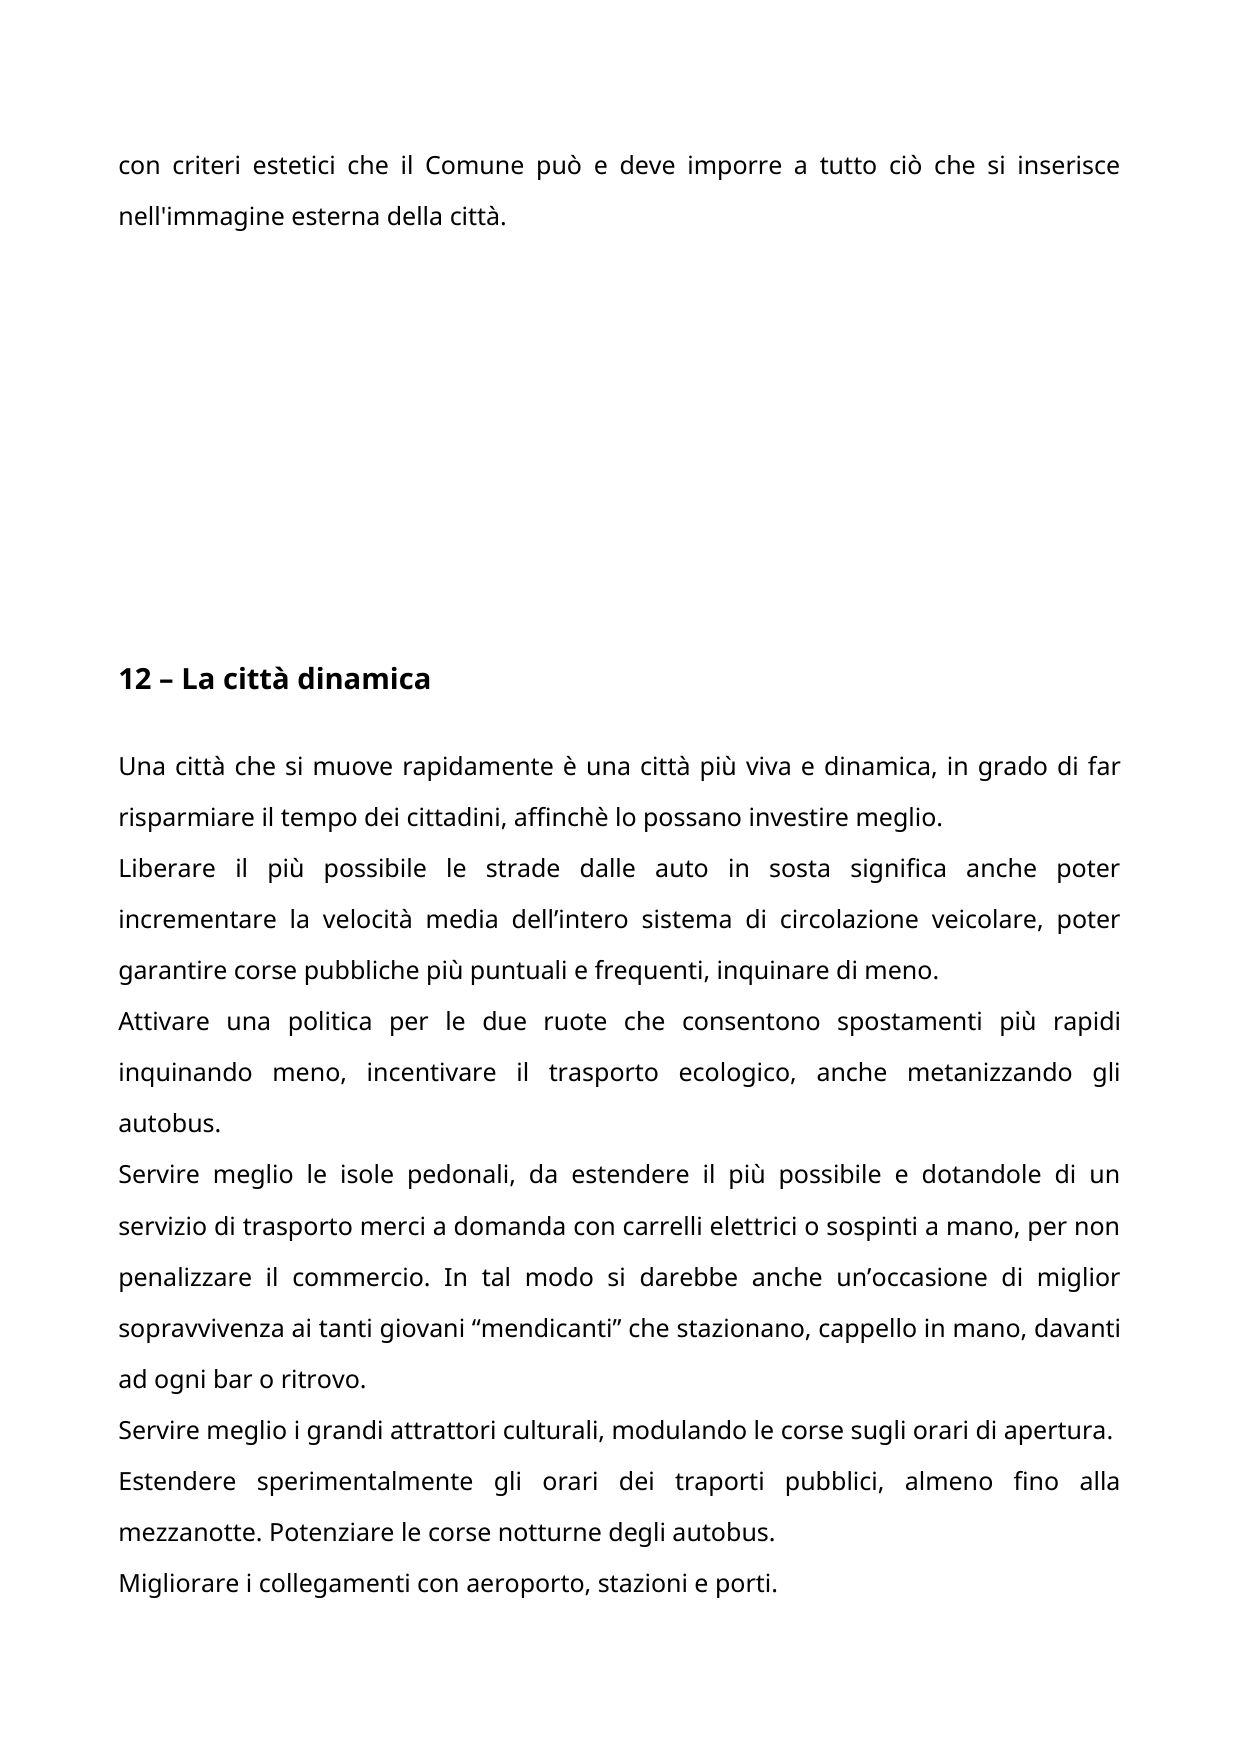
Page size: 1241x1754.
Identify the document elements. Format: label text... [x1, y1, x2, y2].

text 12 – La città dinamica [118, 658, 1122, 698]
text Estendere sperimentalmente gli orari dei traporti pubblici, almeno fino alla mezzanotte. Potenziare le corse notturne degli autobus. [118, 1463, 1122, 1548]
text Attivare una politica per le due ruote che consentono spostamenti più rapidi inquinando meno, incentivare il trasporto ecologico, anche metanizzando gli autobus. [118, 1004, 1122, 1140]
text Una città che si muove rapidamente è una città più viva e dinamica, in grado di far risparmiare il tempo dei cittadini, affinchè lo possano investire meglio. [118, 749, 1122, 834]
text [118, 148, 1122, 233]
text Migliorare i collegamenti con aeroporto, stazioni e porti. [118, 1565, 1122, 1599]
text Servire meglio le isole pedonali, da estendere il più possibile e dotandole di un servizio di trasporto merci a domanda con carrelli elettrici o sospinti a mano, per non penalizzare il commercio. In tal modo si darebbe anche un’occasione di miglior sopravvivenza ai tanti giovani “mendicanti” che stazionano, cappello in mano, davanti ad ogni bar o ritrovo. [118, 1157, 1122, 1395]
text Liberare il più possibile le strade dalle auto in sosta significa anche poter incrementare la velocità media dell’intero sistema di circolazione veicolare, poter garantire corse pubbliche più puntuali e frequenti, inquinare di meno. [118, 851, 1122, 987]
text Servire meglio i grandi attrattori culturali, modulando le corse sugli orari di apertura. [118, 1412, 1122, 1446]
